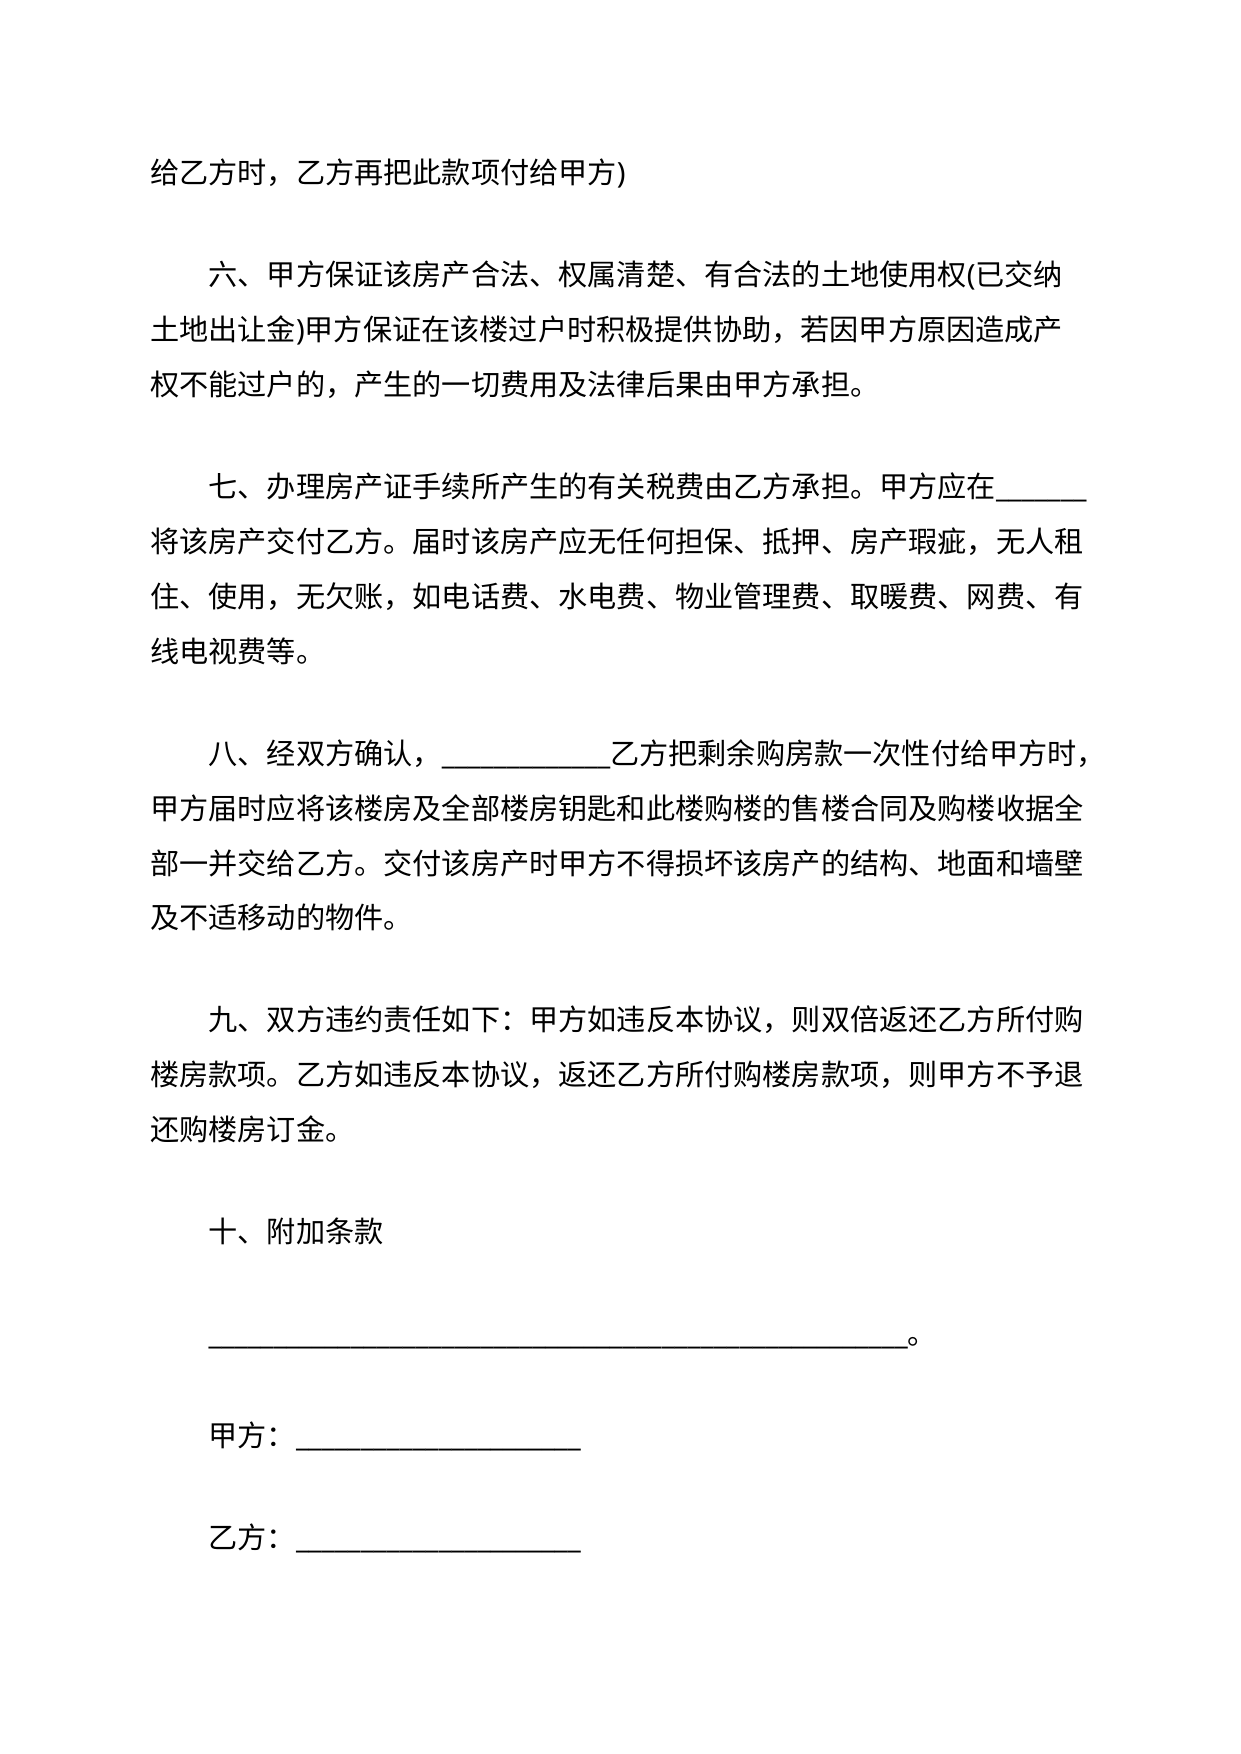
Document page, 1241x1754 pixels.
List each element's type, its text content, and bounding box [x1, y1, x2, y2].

text 十、附加条款 [150, 1208, 1090, 1251]
text 甲方：______________________ [150, 1412, 1090, 1454]
text 八、经双方确认，_____________乙方把剩余购房款一次性付给甲方时，甲方届时应将该楼房及全部楼房钥匙和此楼购楼的售楼合同及购楼收据全部一并交给乙方。交付该房产时甲方不得损坏该房产的结构、地面和墙壁及不适移动的物件。 [150, 730, 1090, 937]
text 七、办理房产证手续所产生的有关税费由乙方承担。甲方应在_______将该房产交付乙方。届时该房产应无任何担保、抵押、房产瑕疵，无人租住、使用，无欠账，如电话费、水电费、物业管理费、取暖费、网费、有线电视费等。 [150, 464, 1090, 671]
text 九、双方违约责任如下：甲方如违反本协议，则双倍返还乙方所付购楼房款项。乙方如违反本协议，返还乙方所付购楼房款项，则甲方不予退还购楼房订金。 [150, 997, 1090, 1149]
text 六、甲方保证该房产合法、权属清楚、有合法的土地使用权(已交纳土地出让金)甲方保证在该楼过户时积极提供协助，若因甲方原因造成产权不能过户的，产生的一切费用及法律后果由甲方承担。 [150, 252, 1090, 404]
text 乙方：______________________ [150, 1514, 1090, 1557]
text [150, 150, 1090, 192]
text ______________________________________________________。 [150, 1310, 1090, 1353]
